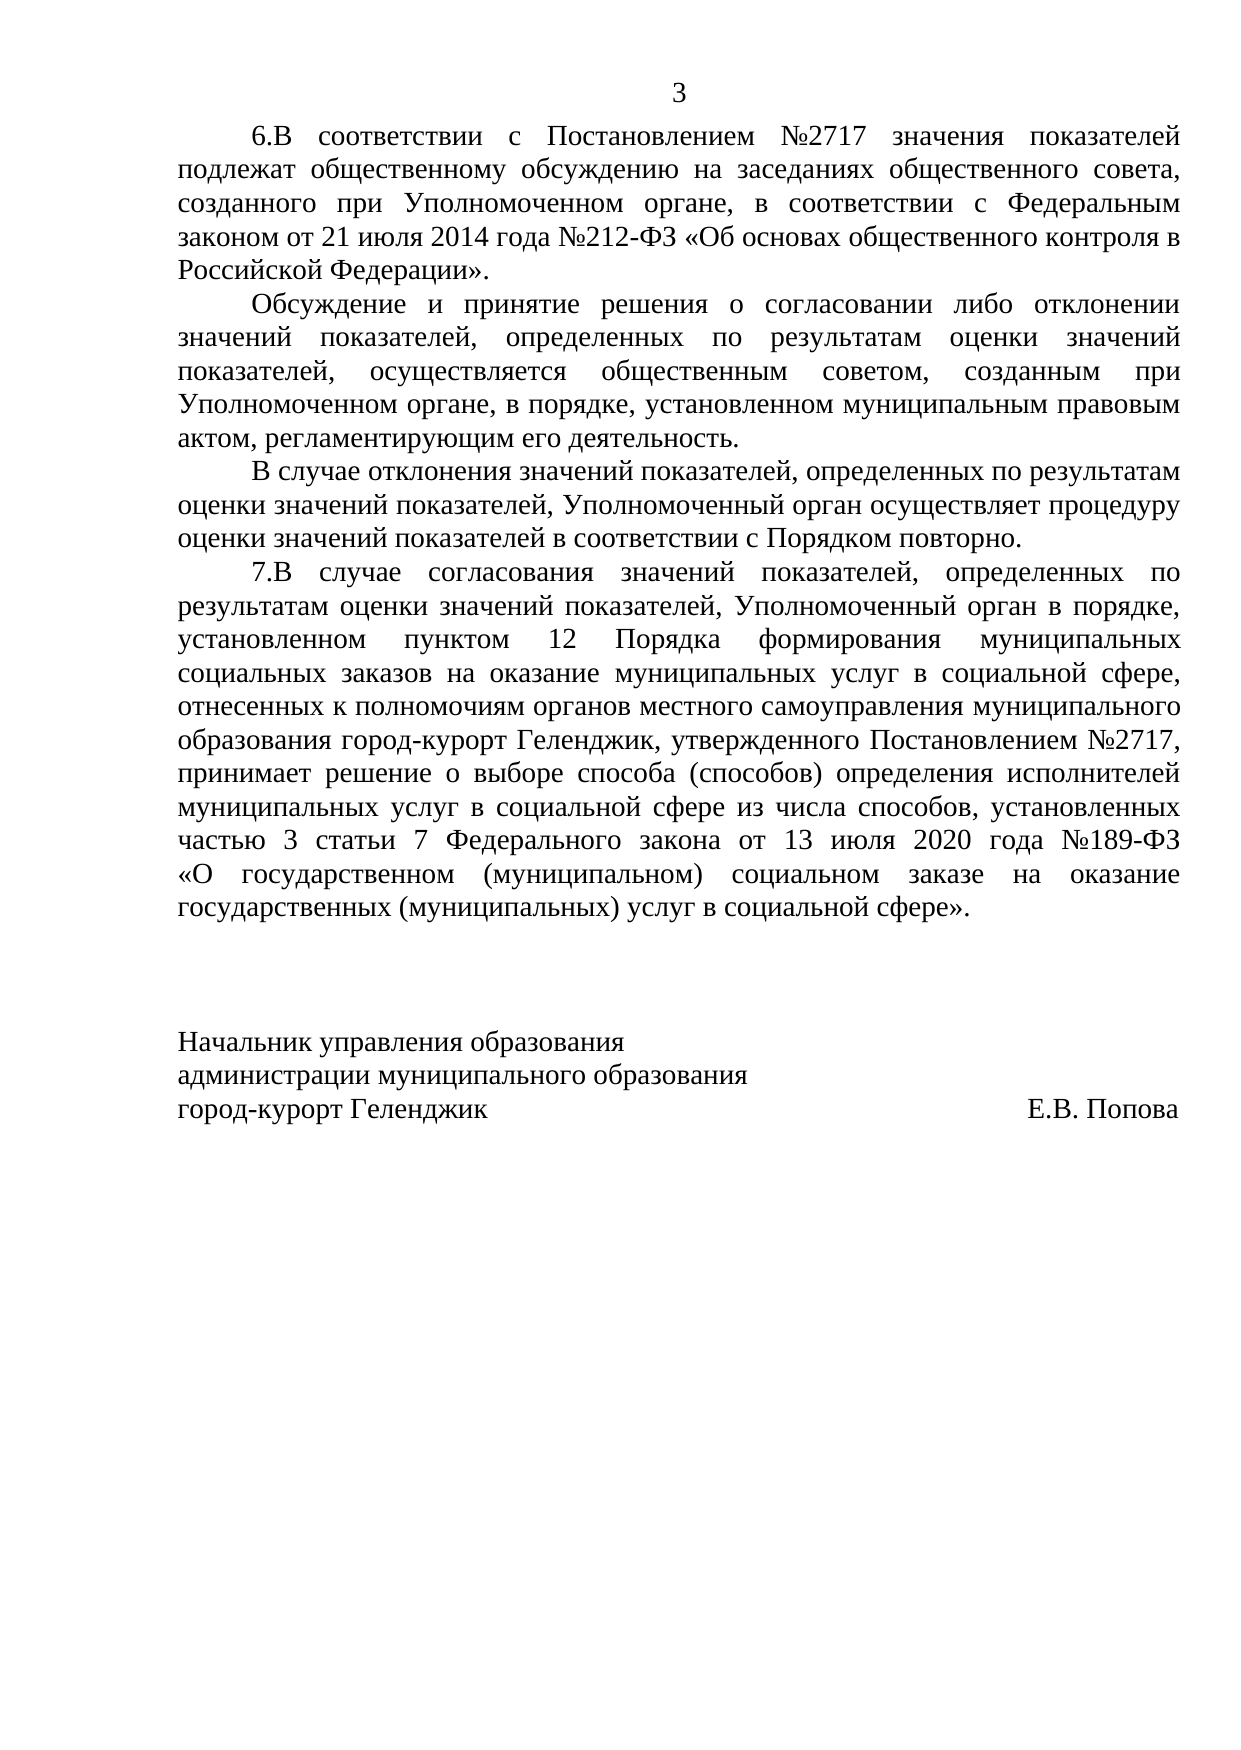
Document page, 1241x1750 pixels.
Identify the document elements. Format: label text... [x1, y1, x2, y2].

text В случае отклонения значений показателей, определенных по результатам оценки значений показателей, Уполномоченный орган осуществляет процедуру оценки значений показателей в соответствии с Порядком повторно. [177, 453, 1181, 554]
subtitle администрации муниципального образования [177, 1057, 1181, 1091]
text 6.В соответствии с Постановлением №2717 значения показателей подлежат общественному обсуждению на заседаниях общественного совета, созданного при Уполномоченном органе, в соответствии с Федеральным законом от 21 июля 2014 года №212-ФЗ «Об основах общественного контроля в Российской Федерации». [177, 118, 1181, 286]
text 7.В случае согласования значений показателей, определенных по результатам оценки значений показателей, Уполномоченный орган в порядке, установленном пунктом 12 Порядка формирования муниципальных социальных заказов на оказание муниципальных услуг в социальной сфере, отнесенных к полномочиям органов местного самоуправления муниципального образования город-курорт Геленджик, утвержденного Постановлением №2717, принимает решение о выборе способа (способов) определения исполнителей муниципальных услуг в социальной сфере из числа способов, установленных частью 3 статьи 7 Федерального закона от 13 июля 2020 года №189-ФЗ «О государственном (муниципальном) социальном заказе на оказание государственных (муниципальных) услуг в социальной сфере». [177, 554, 1181, 923]
subtitle Начальник управления образования [177, 1024, 1181, 1057]
text Обсуждение и принятие решения о согласовании либо отклонении значений показателей, определенных по результатам оценки значений показателей, осуществляется общественным советом, созданным при Уполномоченном органе, в порядке, установленном муниципальным правовым актом, регламентирующим его деятельность. [177, 286, 1181, 453]
subtitle город-курорт Геленджик Е.В. Попова [177, 1091, 1181, 1124]
